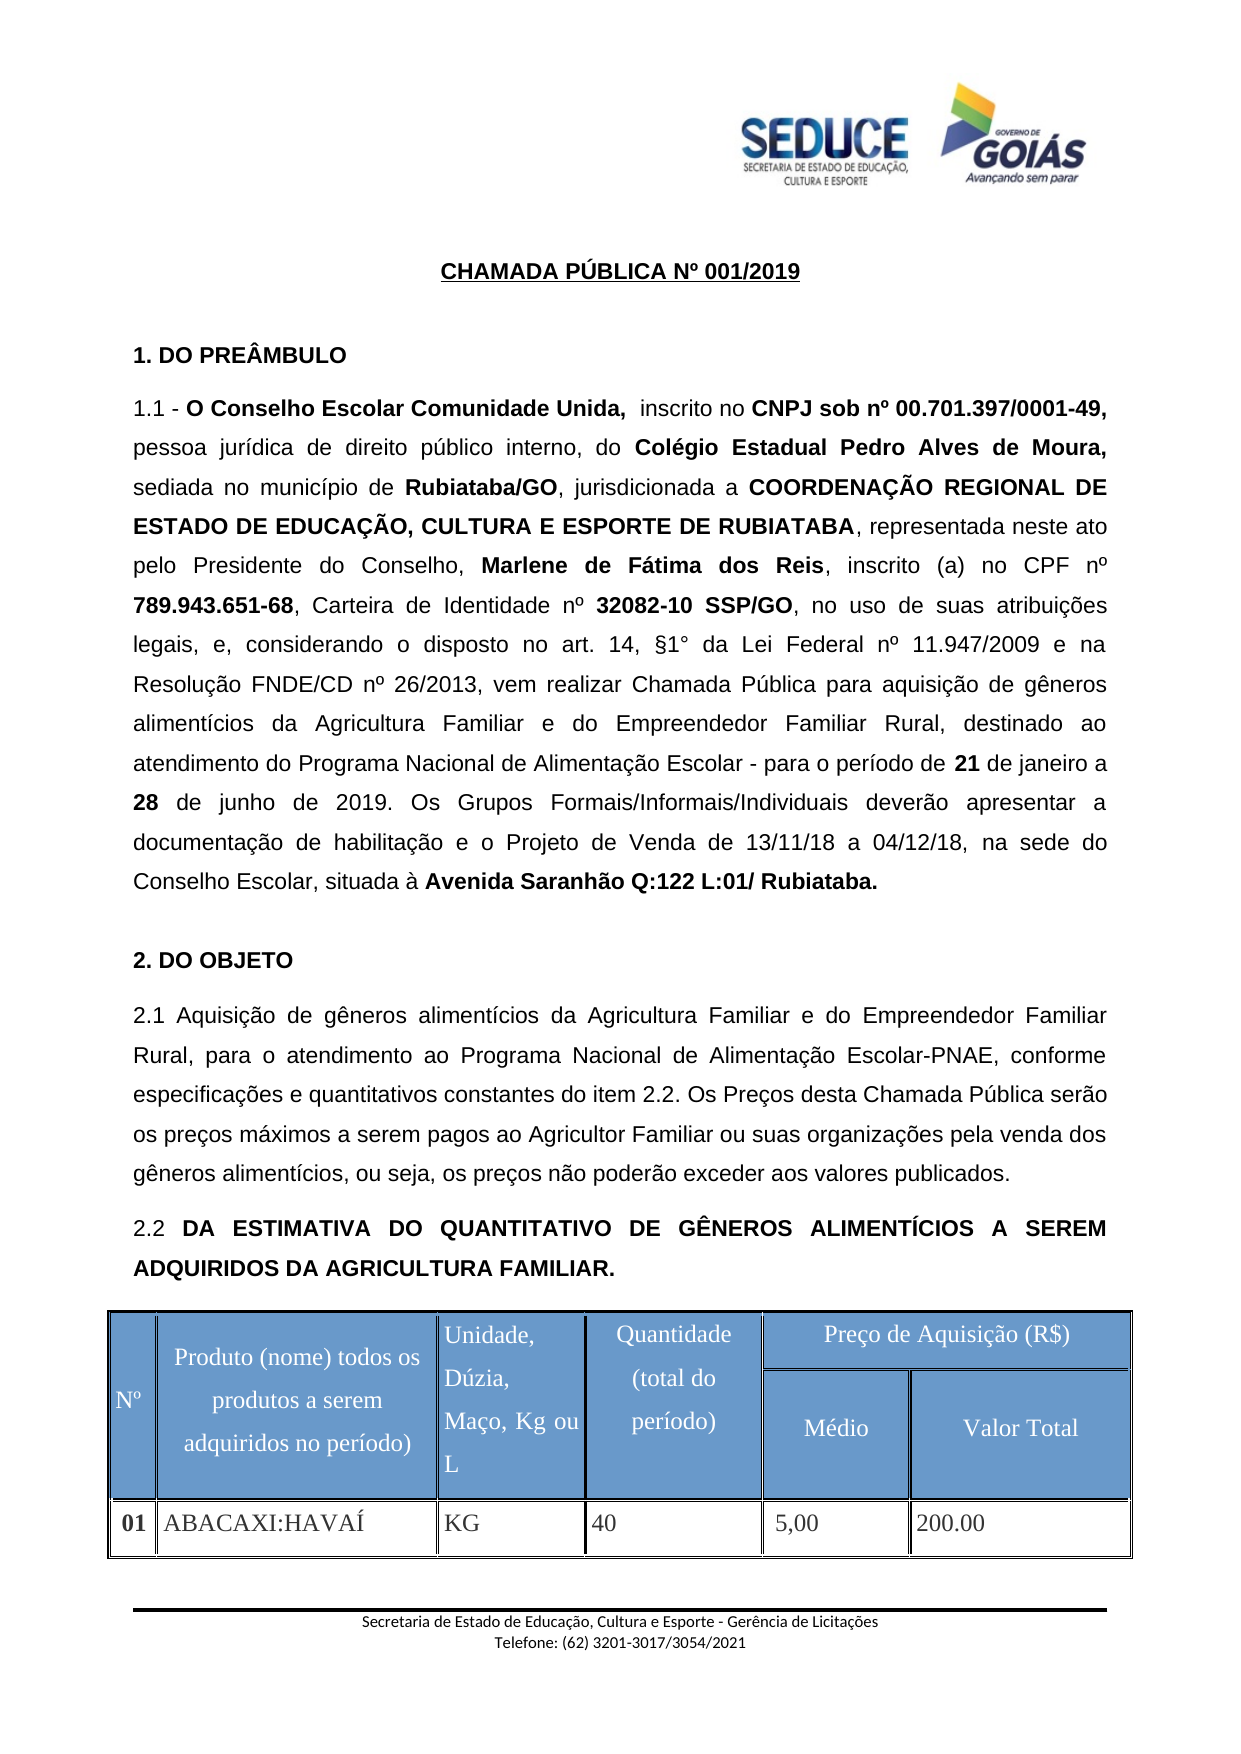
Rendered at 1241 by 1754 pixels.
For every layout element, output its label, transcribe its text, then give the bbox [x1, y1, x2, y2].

table_cell 40 [585, 1502, 762, 1556]
picture [726, 73, 1108, 216]
table_cell Médio [764, 1371, 908, 1498]
text 2.2 DA ESTIMATIVA DO QUANTITATIVO DE GÊNEROS ALIMENTÍCIOS A SEREM ADQUIRIDOS DA AGRICULTURA FAMILIAR. [133, 1215, 1107, 1281]
table_cell 01 [111, 1498, 157, 1556]
table_cell 200.00 [910, 1498, 1130, 1556]
text 2. DO OBJETO [133, 947, 1107, 974]
table_cell KG [438, 1502, 585, 1556]
table_cell Valor Total [910, 1368, 1131, 1498]
table_header Produto (nome) todos os produtos a serem adquiridos no período) [157, 1313, 438, 1498]
text 1.1 - O Conselho Escolar Comunidade Unida, inscrito no CNPJ sob nº 00.701.397/0001-49, pessoa jurídica de direito público interno, do Colégio Estadual Pedro Alves de Moura, sediada no município de Rubiataba/GO, jurisdicionada a COORDENAÇÃO REGIONAL DE ESTADO DE EDUCAÇÃO, CULTURA E ESPORTE DE RUBIATABA, representada neste ato pelo Presidente do Conselho, Marlene de Fátima dos Reis, inscrito (a) no CPF nº 789.943.651-68, Carteira de Identidade nº 32082-10 SSP/GO, no uso de suas atribuições legais, e, considerando o disposto no art. 14, §1° da Lei Federal nº 11.947/2009 e na Resolução FNDE/CD nº 26/2013, vem realizar Chamada Pública para aquisição de gêneros alimentícios da Agricultura Familiar e do Empreendedor Familiar Rural, destinado ao atendimento do Programa Nacional de Alimentação Escolar - para o período de 21 de janeiro a 28 de junho de 2019. Os Grupos Formais/Informais/Individuais deverão apresentar a documentação de habilitação e o Projeto de Venda de 13/11/18 a 04/12/18, na sede do Conselho Escolar, situada à Avenida Saranhão Q:122 L:01/ Rubiataba. [133, 394, 1107, 895]
table_header Quantidade (total do período) [585, 1313, 762, 1498]
table_header Preço de Aquisição (R$) [763, 1313, 1130, 1368]
text CHAMADA PÚBLICA Nº 001/2019 [133, 258, 1107, 284]
table_cell 5,00 [763, 1498, 910, 1556]
text 1. DO PREÂMBULO [133, 342, 1107, 368]
table_header Unidade, Dúzia, Maço, Kg ou L [438, 1312, 585, 1498]
table_cell ABACAXI:HAVAÍ /PEROLA [157, 1502, 438, 1556]
table_header Nº [111, 1313, 157, 1498]
text 2.1 Aquisição de gêneros alimentícios da Agricultura Familiar e do Empreendedor Familiar Rural, para o atendimento ao Programa Nacional de Alimentação Escolar-PNAE, conforme especificações e quantitativos constantes do item 2.2. Os Preços desta Chamada Pública serão os preços máximos a serem pagos ao Agricultor Familiar ou suas organizações pela venda dos gêneros alimentícios, ou seja, os preços não poderão exceder aos valores publicados. [133, 1002, 1107, 1187]
